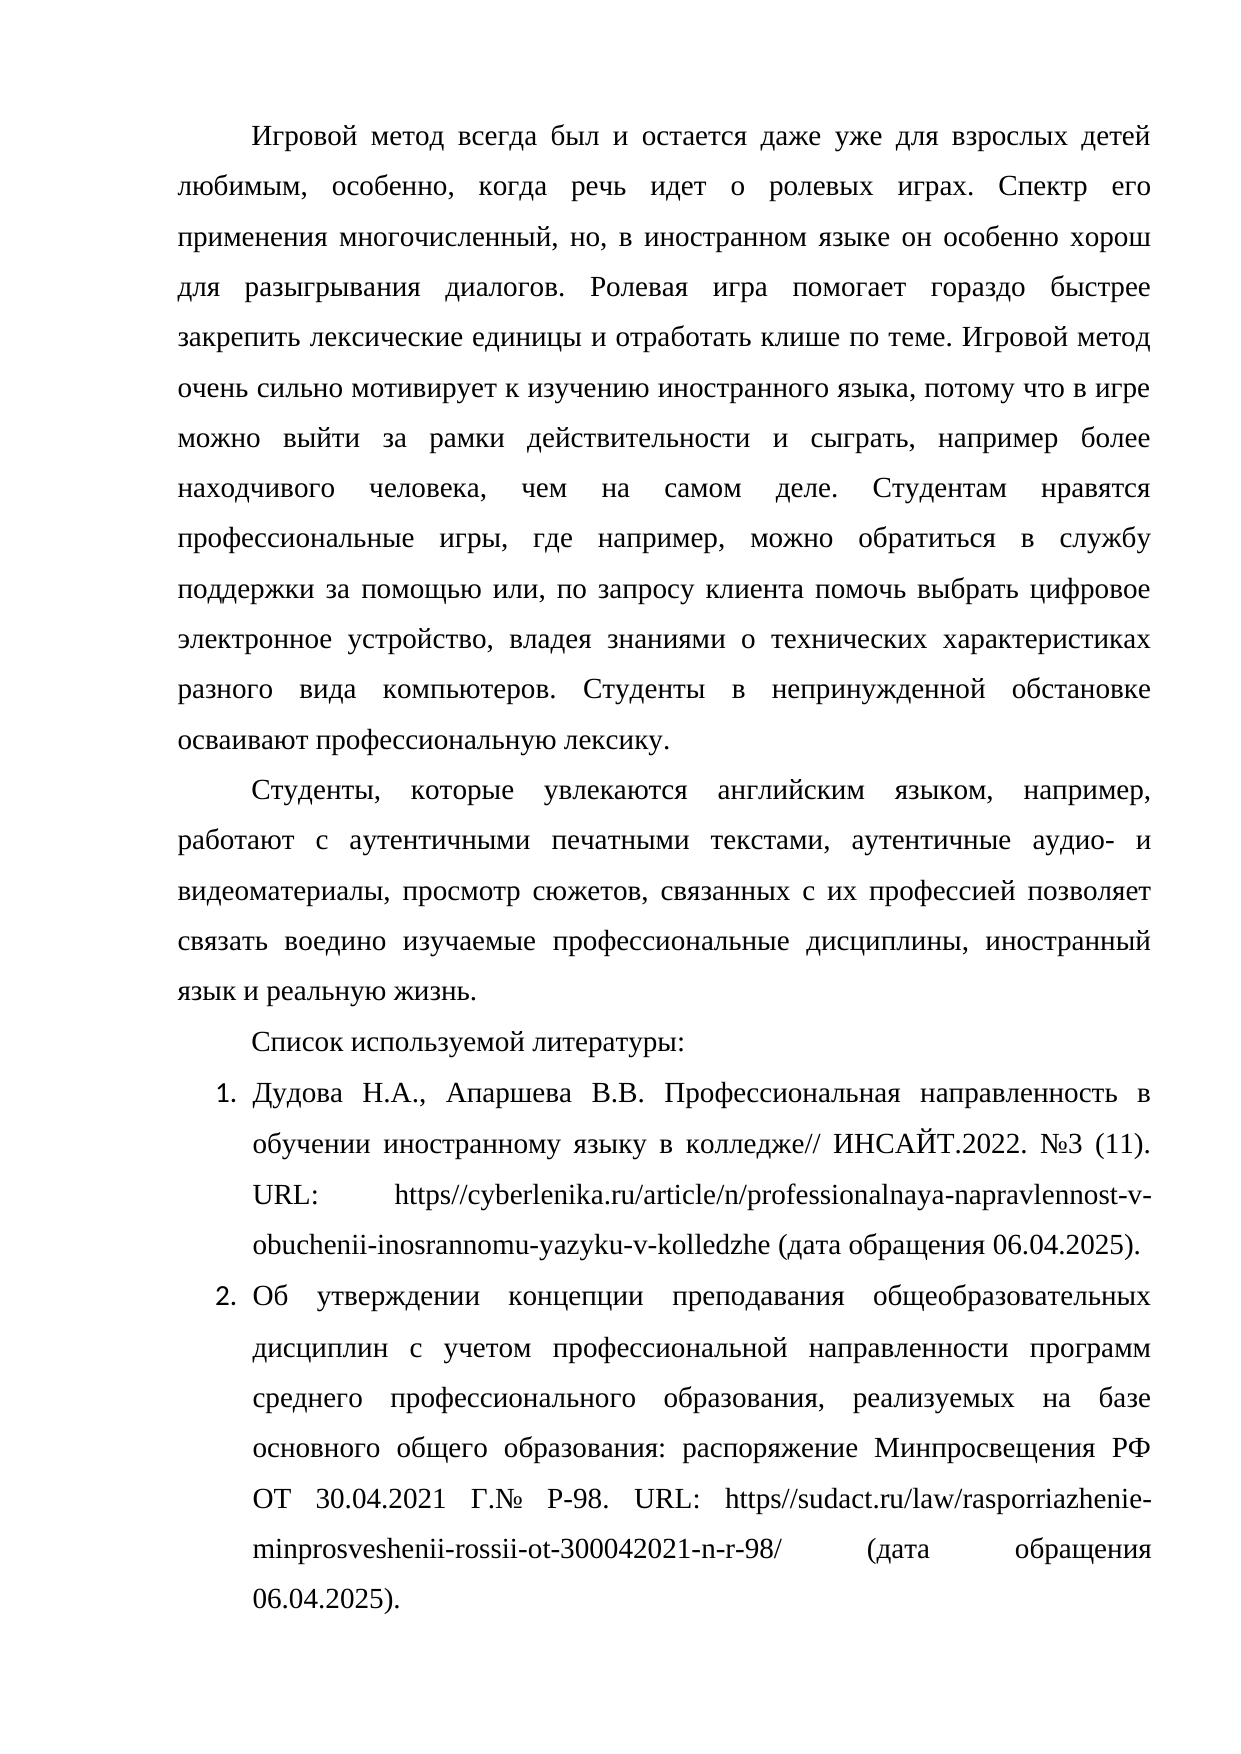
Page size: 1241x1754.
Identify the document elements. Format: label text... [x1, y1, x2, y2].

text Студенты, которые увлекаются английским языком, например, работают с аутентичными печатными текстами, аутентичные аудио- и видеоматериалы, просмотр сюжетов, связанных с их профессией позволяет связать воедино изучаемые профессиональные дисциплины, иностранный язык и реальную жизнь. [177, 772, 1152, 1007]
text Игровой метод всегда был и остается даже уже для взрослых детей любимым, особенно, когда речь идет о ролевых играх. Спектр его применения многочисленный, но, в иностранном языке он особенно хорош для разыгрывания диалогов. Ролевая игра помогает гораздо быстрее закрепить лексические единицы и отработать клише по теме. Игровой метод очень сильно мотивирует к изучению иностранного языка, потому что в игре можно выйти за рамки действительности и сыграть, например более находчивого человека, чем на самом деле. Студентам нравятся профессиональные игры, где например, можно обратиться в службу поддержки за помощью или, по запросу клиента помочь выбрать цифровое электронное устройство, владея знаниями о технических характеристиках разного вида компьютеров. Студенты в непринужденной обстановке осваивают профессиональную лексику. [177, 118, 1152, 755]
list Дудова Н.А., Апаршева В.В. Профессиональная направленность в обучении иностранному языку в колледже// ИНСАЙТ.2022. №3 (11). URL: https//cyberlenika.ru/article/n/professionalnaya-napravlennost-v-obuchenii-inosrannomu-yazyku-v-kolledzhe (дата обращения 06.04.2025). [215, 1074, 1152, 1261]
text Список используемой литературы: [177, 1024, 1152, 1057]
list Об утверждении концепции преподавания общеобразовательных дисциплин с учетом профессиональной направленности программ среднего профессионального образования, реализуемых на базе основного общего образования: распоряжение Минпросвещения РФ ОТ 30.04.2021 Г.№ Р-98. URL: https//sudact.ru/law/rasporriazhenie-minprosveshenii-rossii-ot-300042021-n-r-98/ (дата обращения 06.04.2025). [215, 1277, 1152, 1615]
